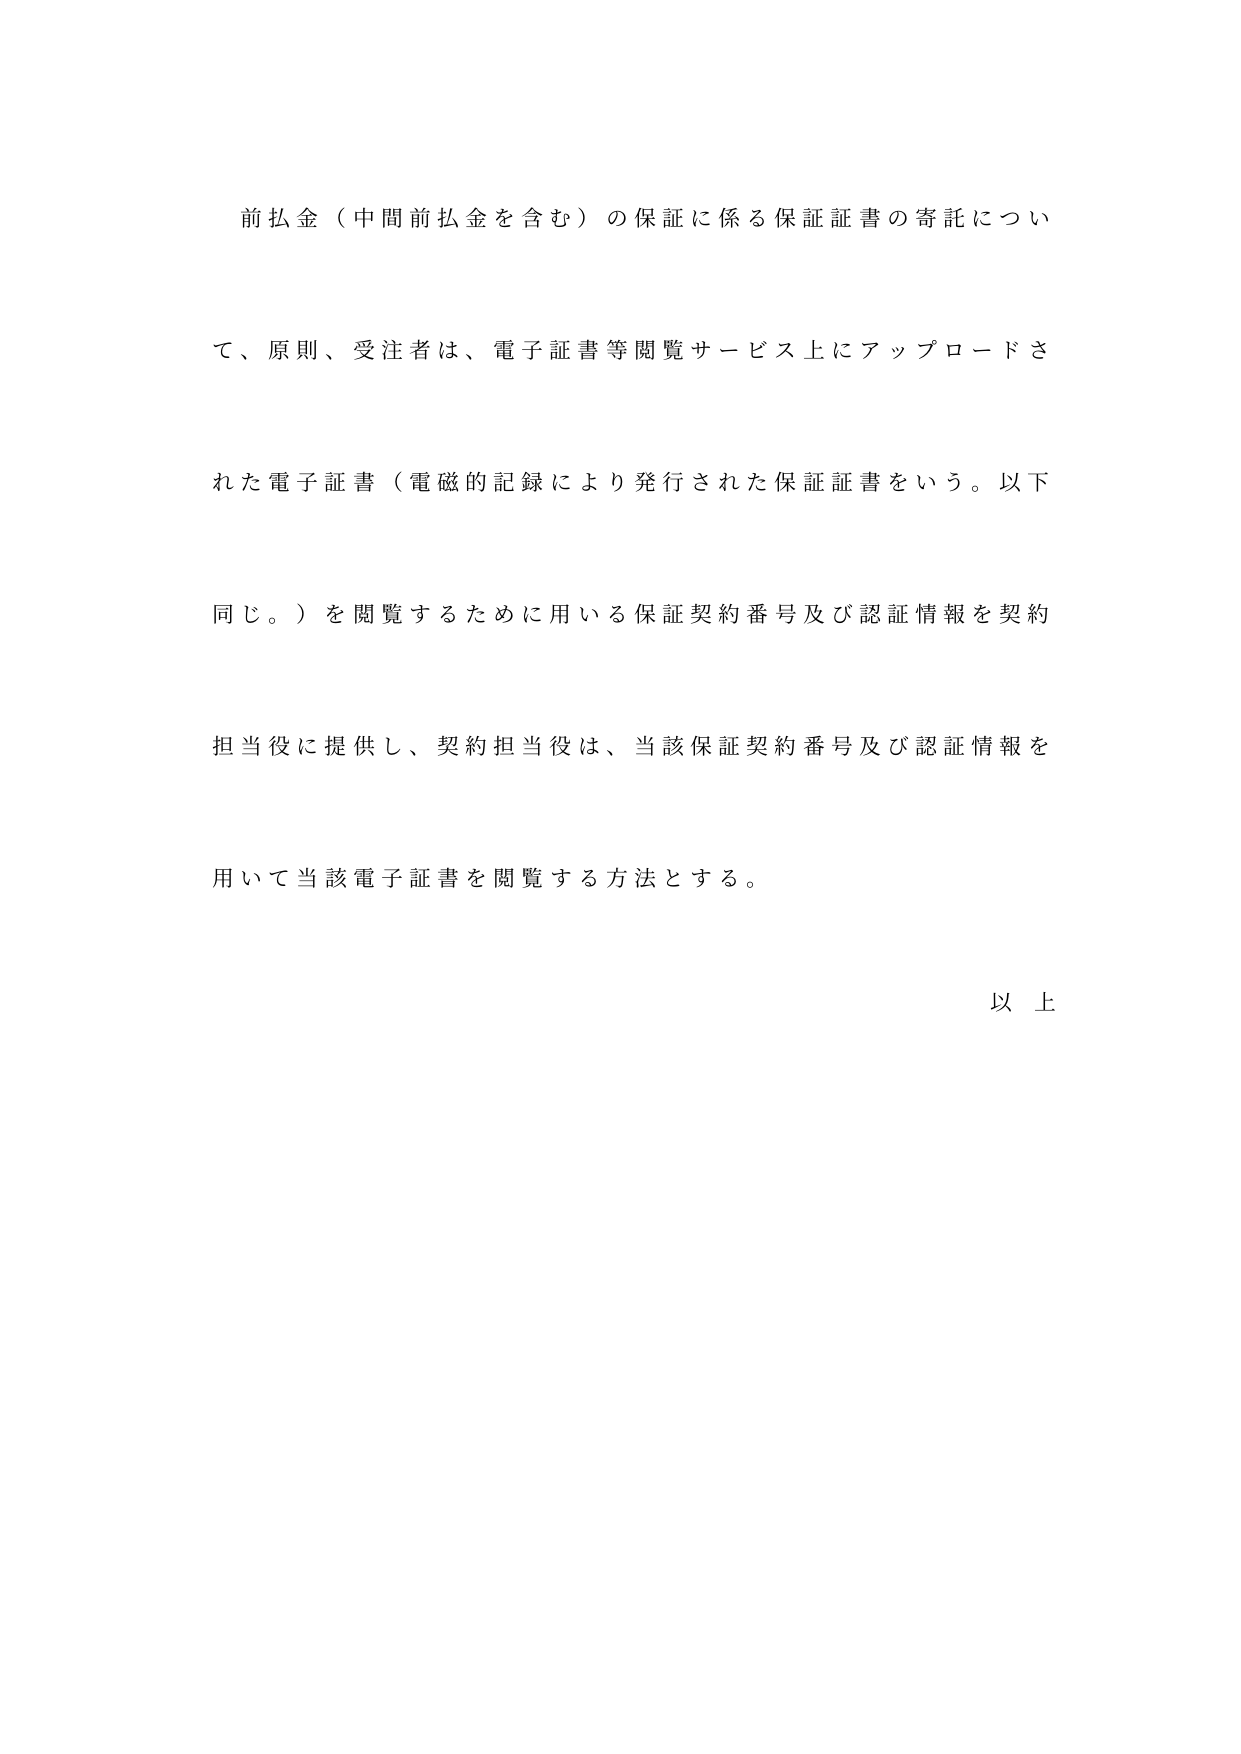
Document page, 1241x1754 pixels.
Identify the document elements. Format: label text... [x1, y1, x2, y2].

text 前払金（中間前払金を含む）の保証に係る保証証書の寄託について、原則、受注者は、電子証書等閲覧サービス上にアップロードされた電子証書（電磁的記録により発行された保証証書をいう。以下同じ。）を閲覧するために用いる保証契約番号及び認証情報を契約担当役に提供し、契約担当役は、当該保証契約番号及び認証情報を用いて当該電子証書を閲覧する方法とする。 [209, 151, 1056, 943]
text 以 上 [284, 981, 1056, 1018]
